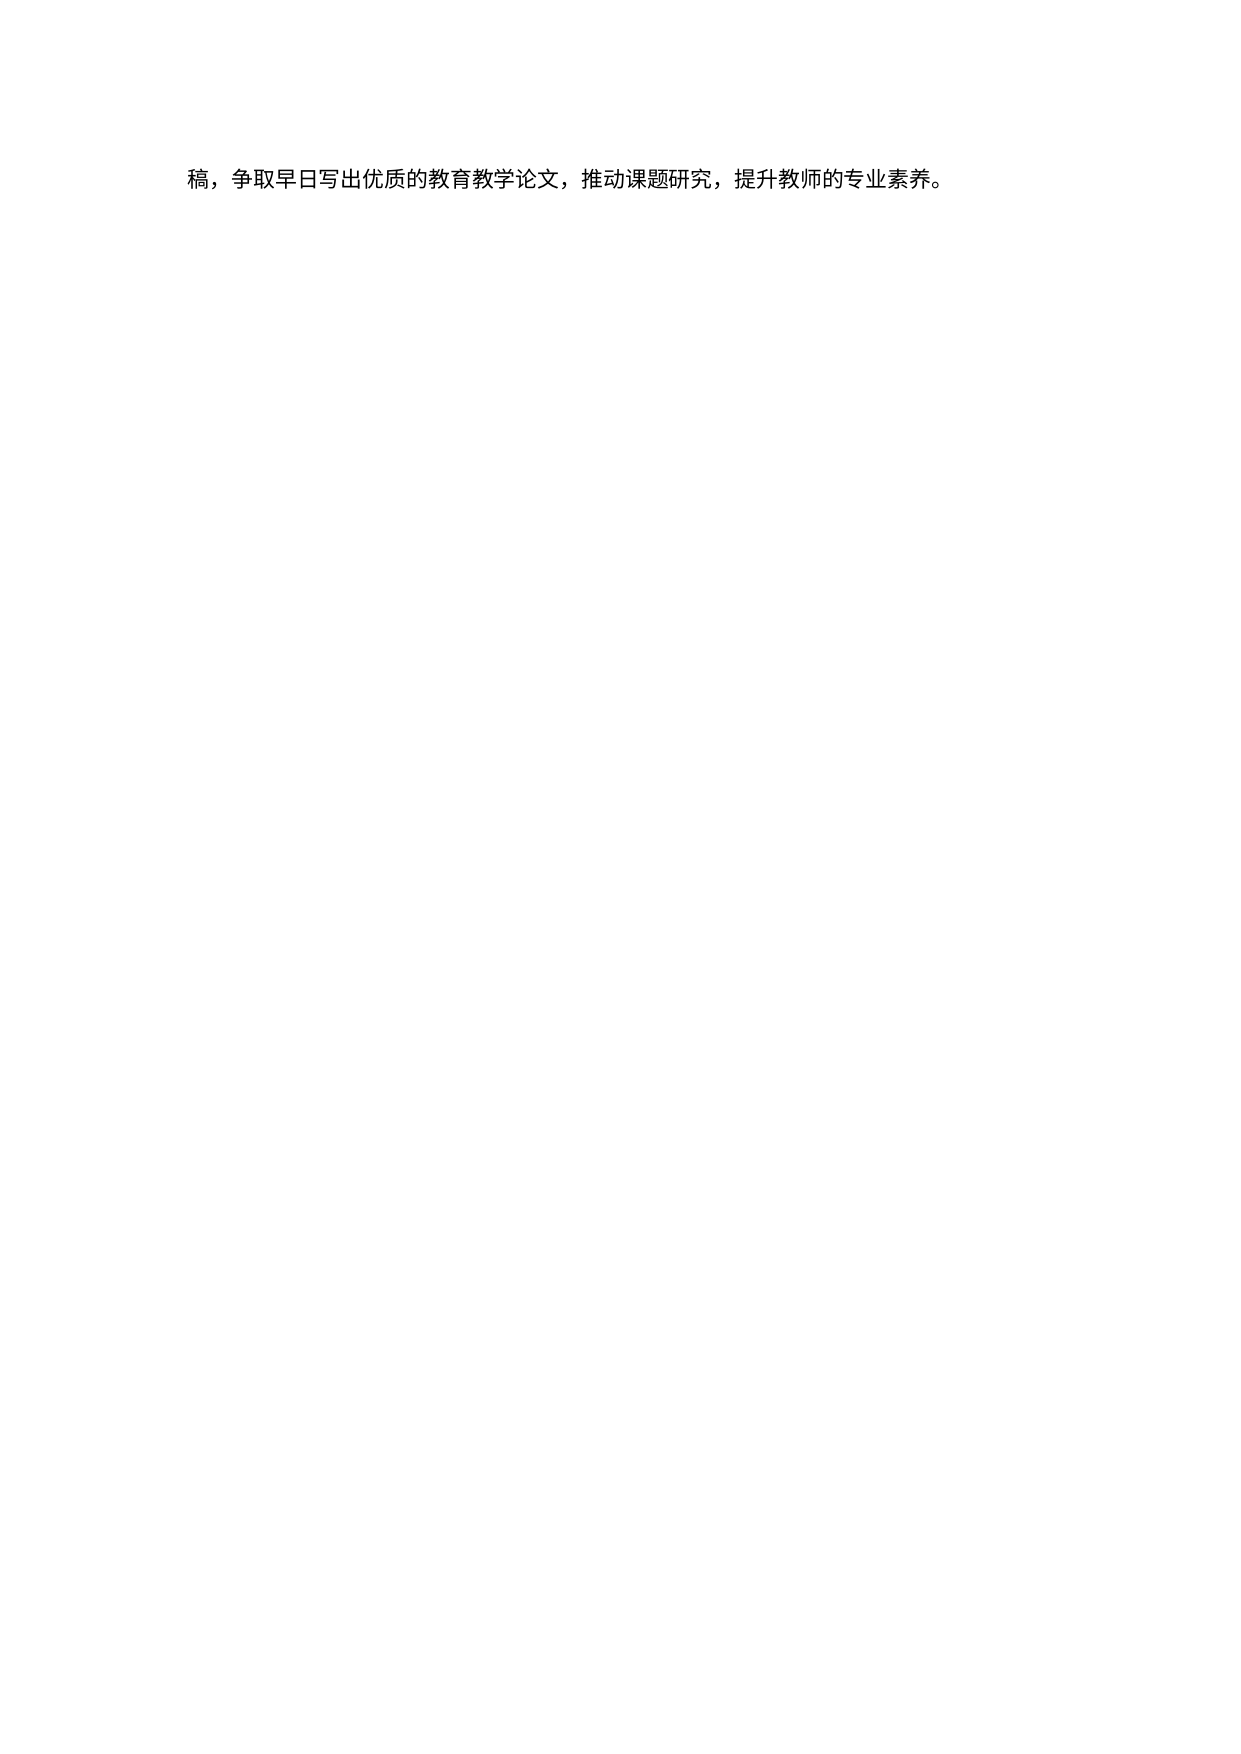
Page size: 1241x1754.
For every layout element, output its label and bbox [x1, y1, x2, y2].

text [187, 162, 1053, 194]
